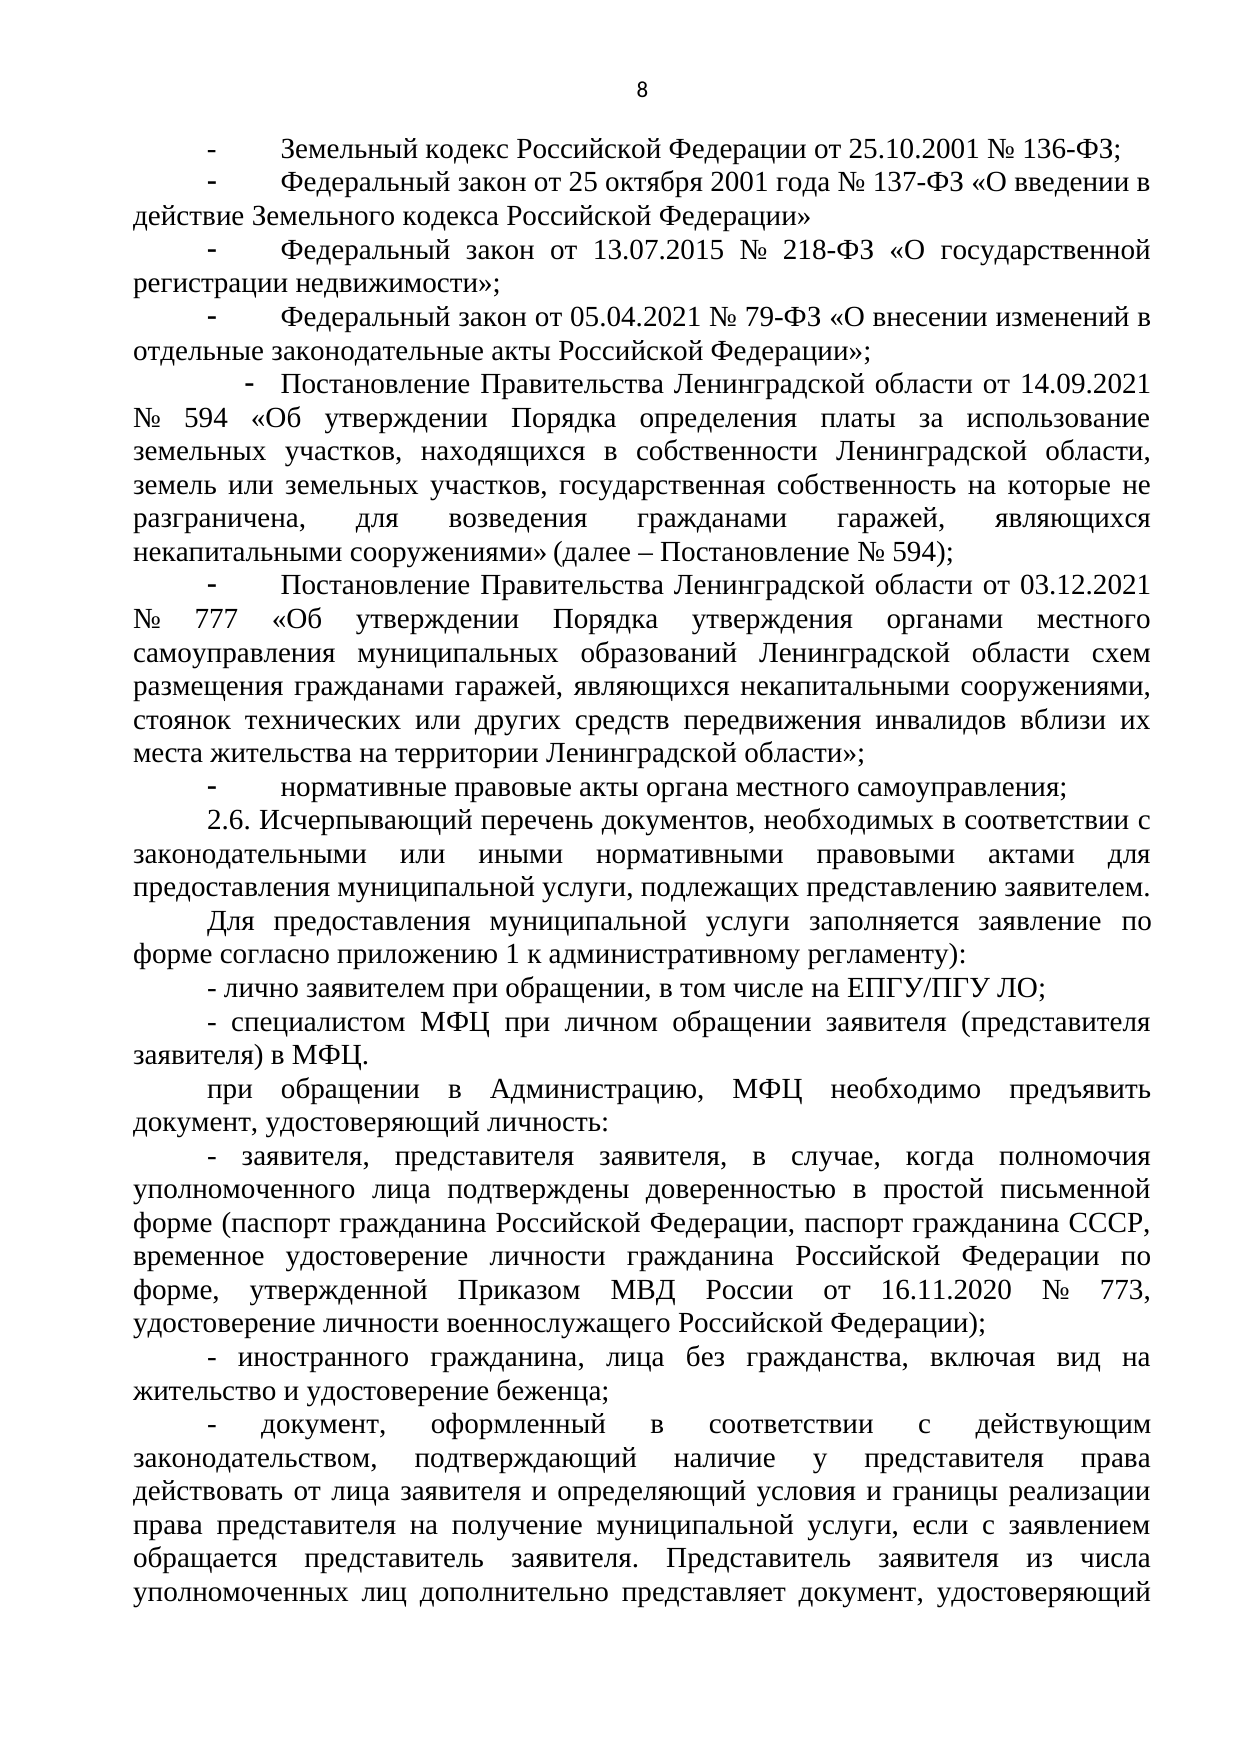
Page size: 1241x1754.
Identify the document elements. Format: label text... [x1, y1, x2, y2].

text - заявителя, представителя заявителя, в случае, когда полномочия уполномоченного лица подтверждены доверенностью в простой письменной форме (паспорт гражданина Российской Федерации, паспорт гражданина СССР, временное удостоверение личности гражданина Российской Федерации по форме, утвержденной Приказом МВД России от 16.11.2020 № 773, удостоверение личности военнослужащего Российской Федерации); [133, 1138, 1152, 1339]
text - специалистом МФЦ при личном обращении заявителя (представителя заявителя) в МФЦ. [133, 1004, 1152, 1071]
list Федеральный закон от 13.07.2015 № 218-ФЗ «О государственной регистрации недвижимости»; [133, 232, 1152, 299]
text - Земельный кодекс Российской Федерации от 25.10.2001 № 136-ФЗ; [133, 131, 1152, 164]
text 2.6. Исчерпывающий перечень документов, необходимых в соответствии с законодательными или иными нормативными правовыми актами для предоставления муниципальной услуги, подлежащих представлению заявителем. [133, 802, 1152, 903]
list нормативные правовые акты органа местного самоуправления; [133, 769, 1152, 802]
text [133, 1406, 1152, 1607]
text - иностранного гражданина, лица без гражданства, включая вид на жительство и удостоверение беженца; [133, 1339, 1152, 1406]
list Постановление Правительства Ленинградской области от 14.09.2021 № 594 «Об утверждении Порядка определения платы за использование земельных участков, находящихся в собственности Ленинградской области, земель или земельных участков, государственная собственность на которые не разграничена, для возведения гражданами гаражей, являющихся некапитальными сооружениями» (далее – Постановление № 594); [133, 366, 1152, 567]
list Постановление Правительства Ленинградской области от 03.12.2021 № 777 «Об утверждении Порядка утверждения органами местного самоуправления муниципальных образований Ленинградской области схем размещения гражданами гаражей, являющихся некапитальными сооружениями, стоянок технических или других средств передвижения инвалидов вблизи их места жительства на территории Ленинградской области»; [133, 567, 1152, 769]
text при обращении в Администрацию, МФЦ необходимо предъявить документ, удостоверяющий личность: [133, 1071, 1152, 1138]
list Федеральный закон от 05.04.2021 № 79-ФЗ «О внесении изменений в отдельные законодательные акты Российской Федерации»; [133, 299, 1152, 366]
text - лично заявителем при обращении, в том числе на ЕПГУ/ПГУ ЛО; [133, 970, 1152, 1004]
text Для предоставления муниципальной услуги заполняется заявление по форме согласно приложению 1 к административному регламенту): [133, 903, 1152, 970]
list Федеральный закон от 25 октября 2001 года № 137-ФЗ «О введении в действие Земельного кодекса Российской Федерации» [133, 164, 1152, 232]
